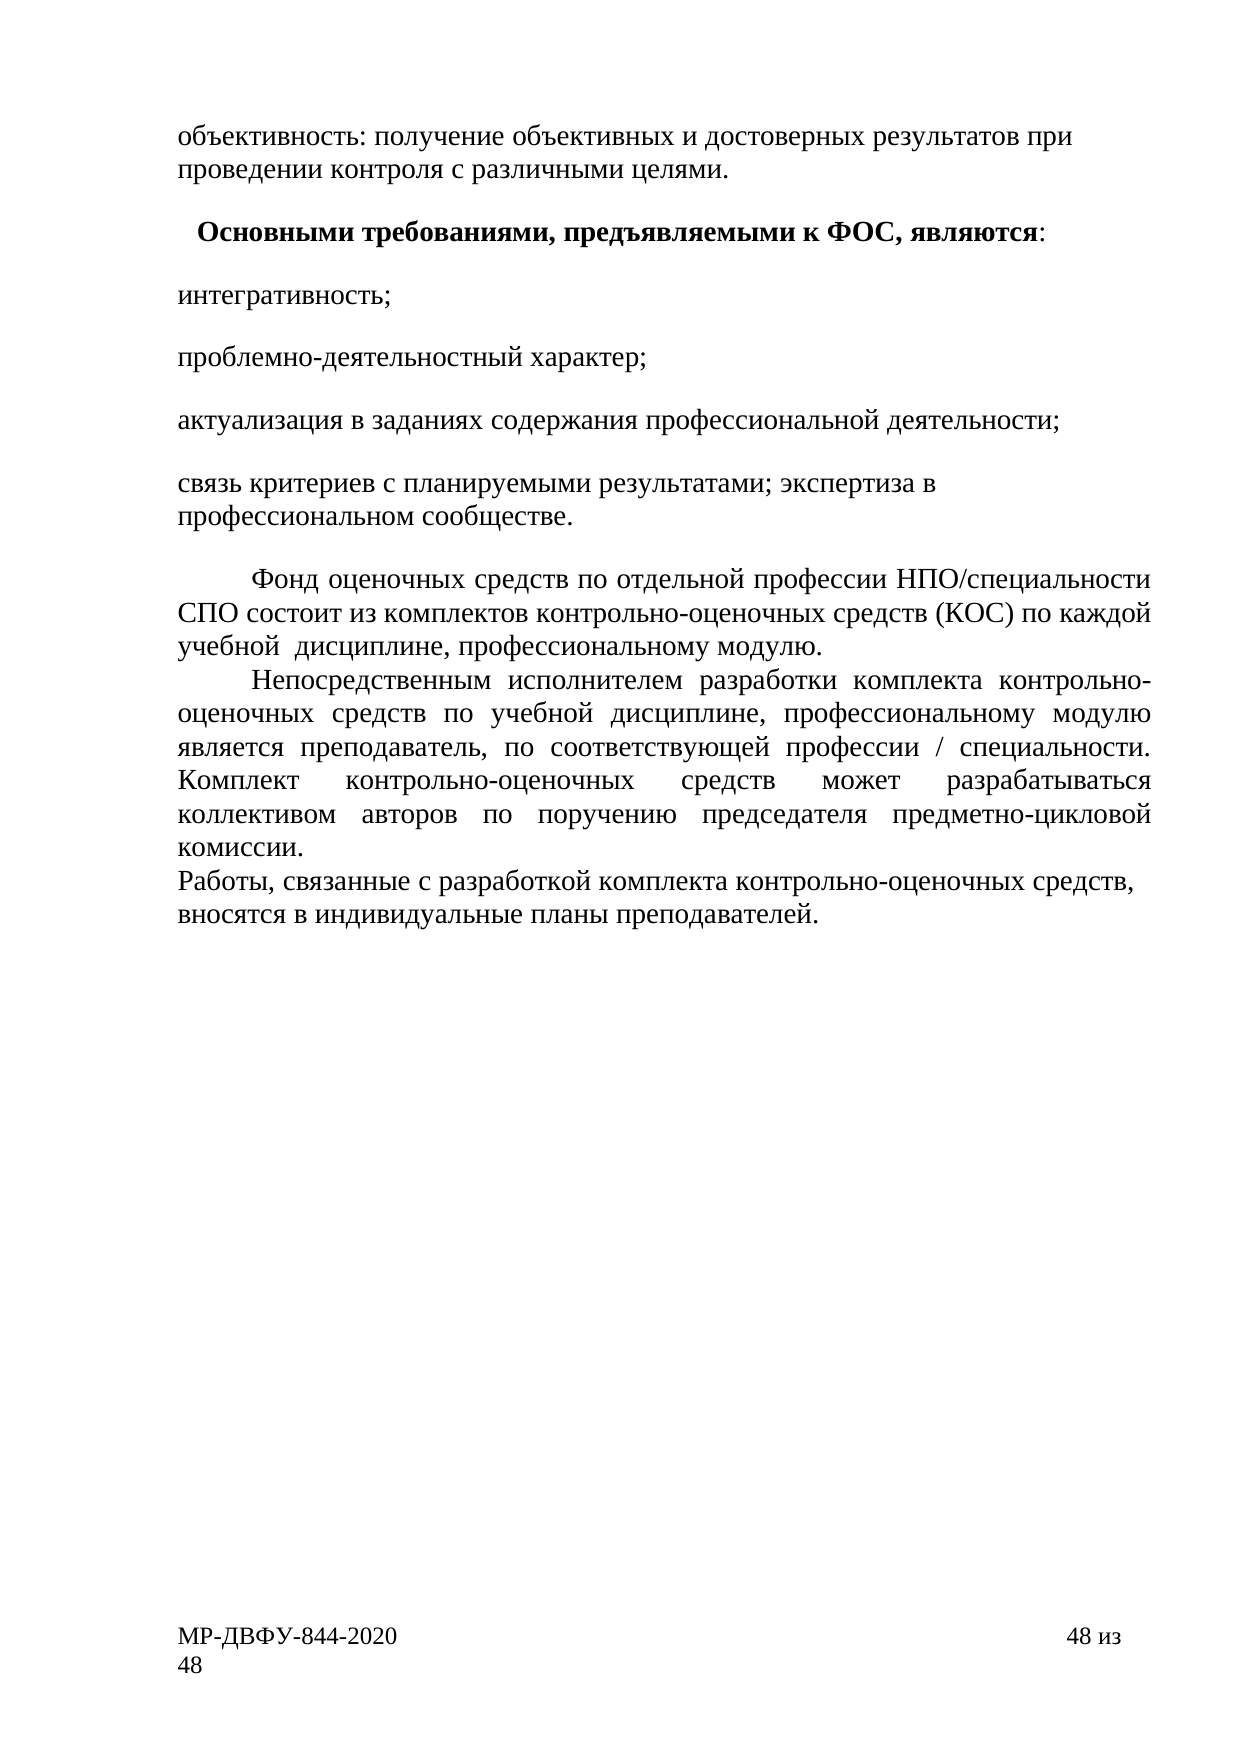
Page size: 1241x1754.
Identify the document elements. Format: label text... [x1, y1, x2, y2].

text связь критериев с планируемыми результатами; экспертиза в профессиональном сообществе. [177, 465, 1152, 532]
text проблемно-деятельностный характер; [177, 340, 1152, 373]
text Непосредственным исполнителем разработки комплекта контрольно-оценочных средств по учебной дисциплине, профессиональному модулю является преподаватель, по соответствующей профессии / специальности. Комплект контрольно-оценочных средств может разрабатываться коллективом авторов по поручению председателя предметно-цикловой комиссии. [177, 662, 1152, 863]
text Работы, связанные с разработкой комплекта контрольно-оценочных средств, вносятся в индивидуальные планы преподавателей. [177, 863, 1152, 930]
text актуализация в заданиях содержания профессиональной деятельности; [177, 402, 1152, 436]
text интегративность; [177, 277, 1152, 311]
text объективность: получение объективных и достоверных результатов при проведении контроля с различными целями. [177, 118, 1152, 185]
text Фонд оценочных средств по отдельной профессии НПО/специальности СПО состоит из комплектов контрольно-оценочных средств (КОС) по каждой учебной дисциплине, профессиональному модулю. [177, 561, 1152, 662]
text Основными требованиями, предъявляемыми к ФОС, являются: [177, 214, 1152, 248]
